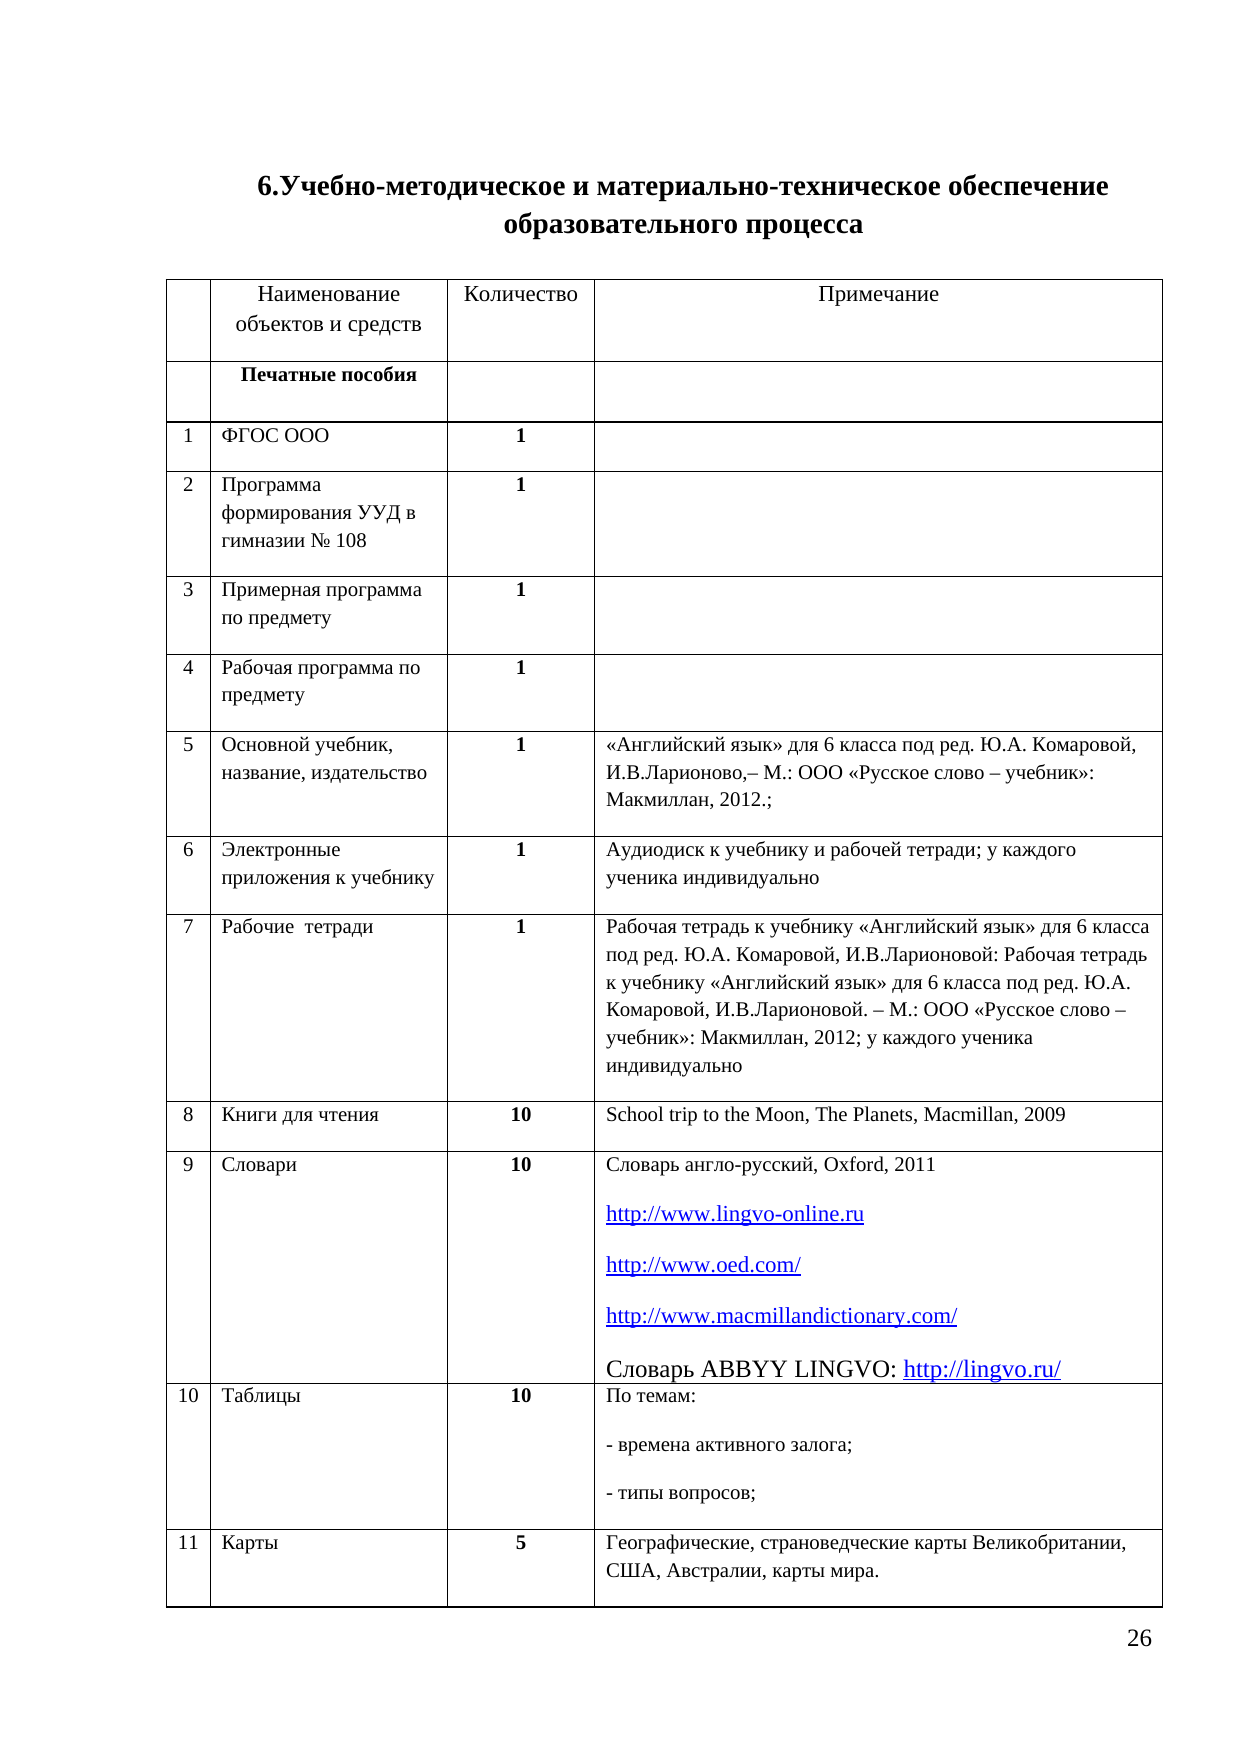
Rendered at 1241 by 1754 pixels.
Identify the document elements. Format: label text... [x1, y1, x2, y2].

table_cell 10 [167, 1384, 210, 1529]
table_cell Программа формирования УУД в гимназии № 108 [211, 472, 447, 576]
table_cell 2 [167, 472, 210, 576]
table_cell Аудиодиск к учебнику и рабочей тетради; у каждого ученика индивидуально [595, 837, 1162, 913]
table_cell 7 [167, 915, 210, 1101]
table_cell 5 [448, 1530, 594, 1606]
table_cell Электронные приложения к учебнику [211, 837, 447, 913]
subtitle 6.Учебно-методическое и материально-техническое обеспечение образовательного процесса [215, 168, 1152, 240]
table_cell 3 [167, 577, 210, 654]
table_cell Рабочая тетрадь к учебнику «Английский язык» для 6 класса под ред. Ю.А. Комаровой, И.В.Ларионовой: Рабочая тетрадь к учебнику «Английский язык» для 6 класса под ред. Ю.А. Комаровой, И.В.Ларионовой. – М.: ООО «Русское слово – учебник»: Макмиллан, 2012; у каждого ученика индивидуально [595, 915, 1162, 1101]
table_cell 1 [448, 577, 594, 654]
table_cell 9 [167, 1152, 210, 1382]
table_cell [167, 362, 210, 421]
table_cell Печатные пособия [211, 362, 447, 421]
table_cell 1 [448, 915, 594, 1101]
table_cell 1 [448, 472, 594, 576]
table_cell [595, 423, 1162, 471]
table_cell 10 [448, 1384, 594, 1529]
table_cell Словарь англо-русский, Oxford, 2011 http://www.lingvo-online.ru http://www.oed.com/ http://www.macmillandictionary.com/ Словарь ABBYY LINGVO: http://lingvo.ru/ [595, 1152, 1162, 1382]
table_cell «Английский язык» для 6 класса под ред. Ю.А. Комаровой, И.В.Ларионово,– М.: ООО «Русское слово – учебник»: Макмиллан, 2012.; [595, 732, 1162, 836]
table_cell 8 [167, 1102, 210, 1151]
table_cell [595, 362, 1162, 421]
table_cell Примерная программа по предмету [211, 577, 447, 654]
table_cell Книги для чтения [211, 1102, 447, 1151]
table_cell ФГОС ООО [211, 423, 447, 471]
table_cell School trip to the Moon, The Planets, Macmillan, 2009 [595, 1102, 1162, 1151]
table_cell [595, 655, 1162, 731]
table_header Количество [448, 280, 594, 361]
table_cell Основной учебник, название, издательство [211, 732, 447, 836]
table_cell Географические, страноведческие карты Великобритании, США, Австралии, карты мира. [595, 1530, 1162, 1606]
table_header Наименование объектов и средств [211, 280, 447, 361]
table_cell 10 [448, 1152, 594, 1382]
table_cell Таблицы [211, 1384, 447, 1529]
table_cell 1 [448, 423, 594, 471]
table_cell 5 [167, 732, 210, 836]
table_cell 1 [167, 423, 210, 471]
table_cell По темам: - времена активного залога; - типы вопросов; [595, 1384, 1162, 1529]
table_cell Словари [211, 1152, 447, 1382]
table_cell 1 [448, 655, 594, 731]
table_header Примечание [595, 280, 1162, 361]
table_cell Рабочая программа по предмету [211, 655, 447, 731]
table_cell 4 [167, 655, 210, 731]
table_cell Карты [211, 1530, 447, 1606]
table_cell 1 [448, 837, 594, 913]
table_cell [595, 472, 1162, 576]
table_cell [595, 577, 1162, 654]
table_cell 11 [167, 1530, 210, 1606]
table_header [167, 280, 210, 361]
table_cell 1 [448, 732, 594, 836]
table_cell [448, 362, 594, 421]
table_cell 6 [167, 837, 210, 913]
table_cell 10 [448, 1102, 594, 1151]
table_cell Рабочие тетради [211, 915, 447, 1101]
